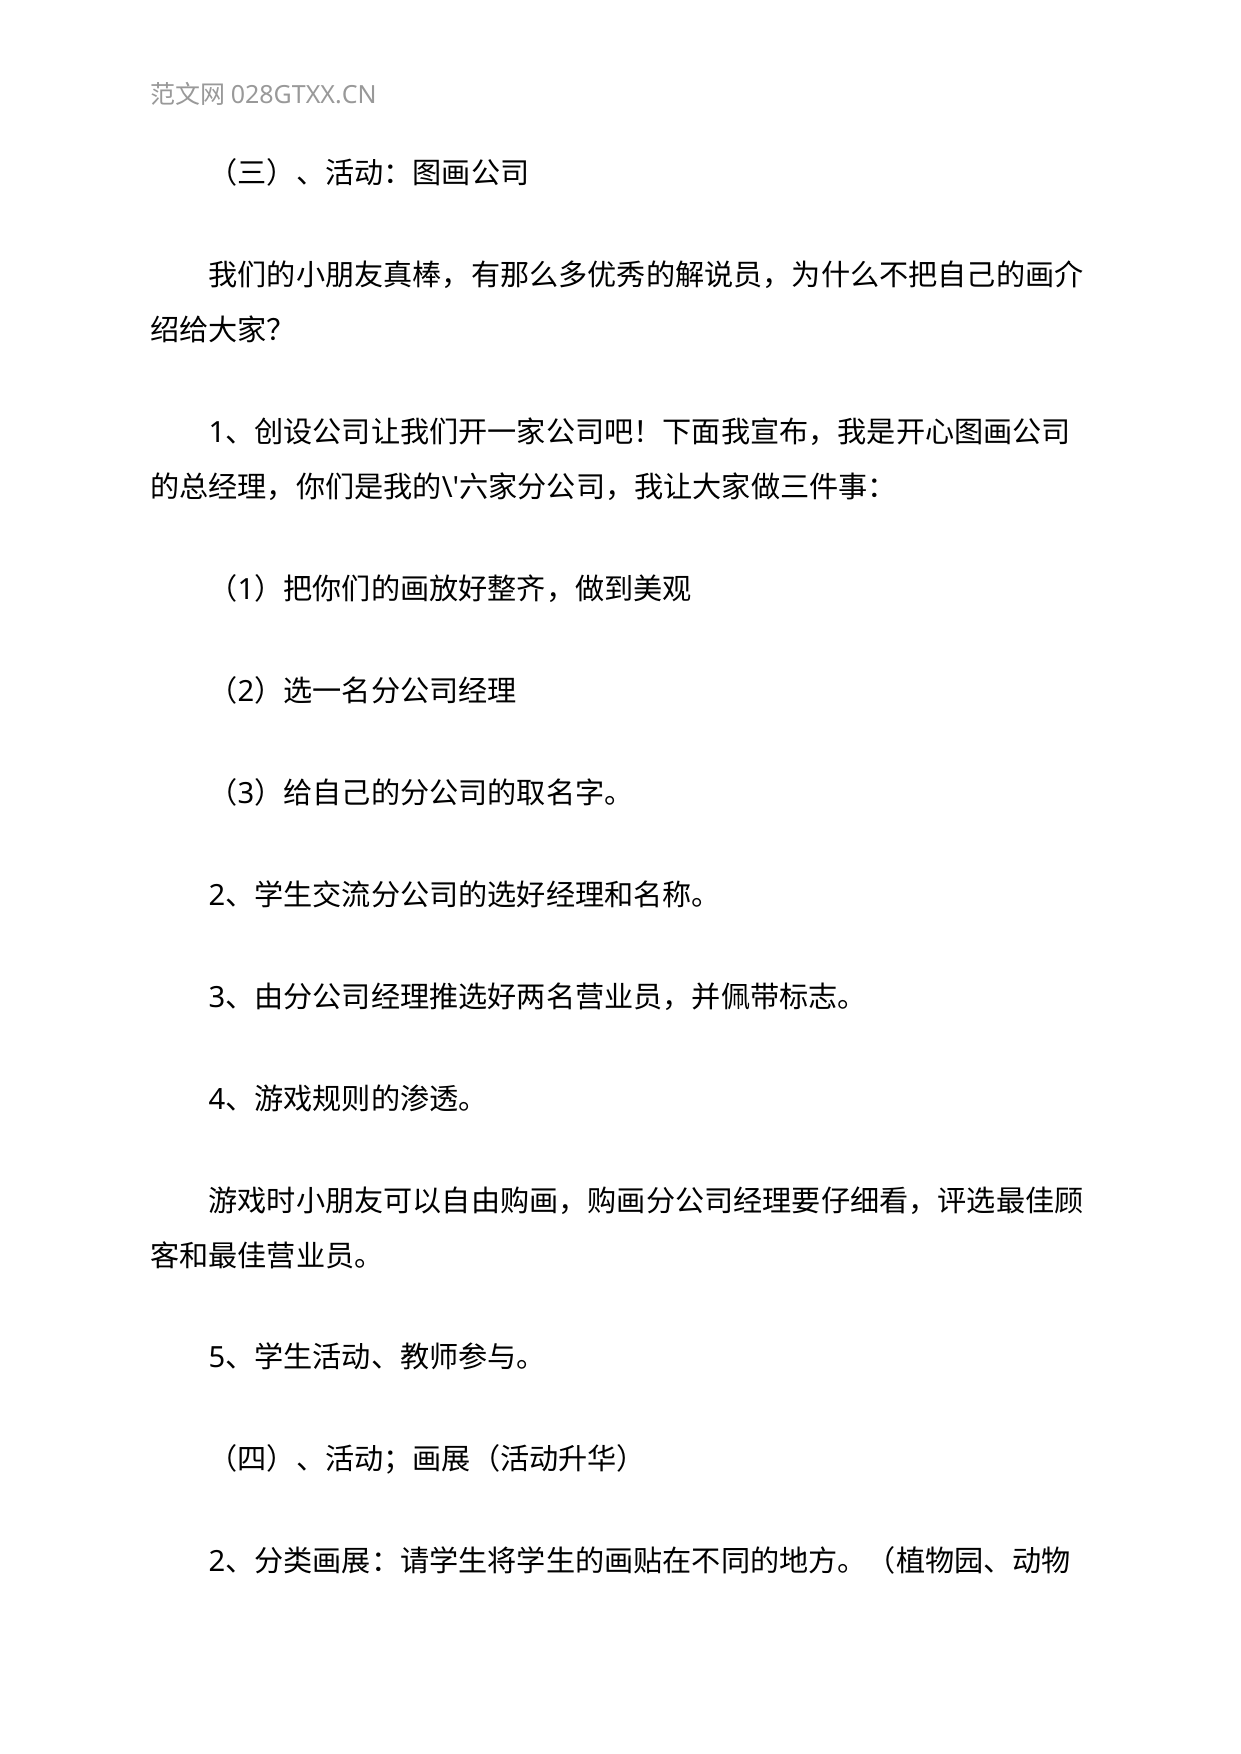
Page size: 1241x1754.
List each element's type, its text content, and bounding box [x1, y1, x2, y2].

text 1、创设公司让我们开一家公司吧！下面我宣布，我是开心图画公司的总经理，你们是我的\'六家分公司，我让大家做三件事： [150, 408, 1090, 506]
text （1）把你们的画放好整齐，做到美观 [150, 565, 1090, 608]
text （3）给自己的分公司的取名字。 [150, 769, 1090, 812]
text 5、学生活动、教师参与。 [150, 1334, 1090, 1376]
text （四）、活动；画展（活动升华） [150, 1436, 1090, 1478]
text 游戏时小朋友可以自由购画，购画分公司经理要仔细看，评选最佳顾客和最佳营业员。 [150, 1177, 1090, 1274]
text （三）、活动：图画公司 [150, 150, 1090, 192]
text 3、由分公司经理推选好两名营业员，并佩带标志。 [150, 973, 1090, 1016]
text （2）选一名分公司经理 [150, 667, 1090, 710]
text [150, 1538, 1090, 1580]
text 2、学生交流分公司的选好经理和名称。 [150, 871, 1090, 914]
text 我们的小朋友真棒，有那么多优秀的解说员，为什么不把自己的画介绍给大家？ [150, 252, 1090, 349]
text 4、游戏规则的渗透。 [150, 1075, 1090, 1118]
